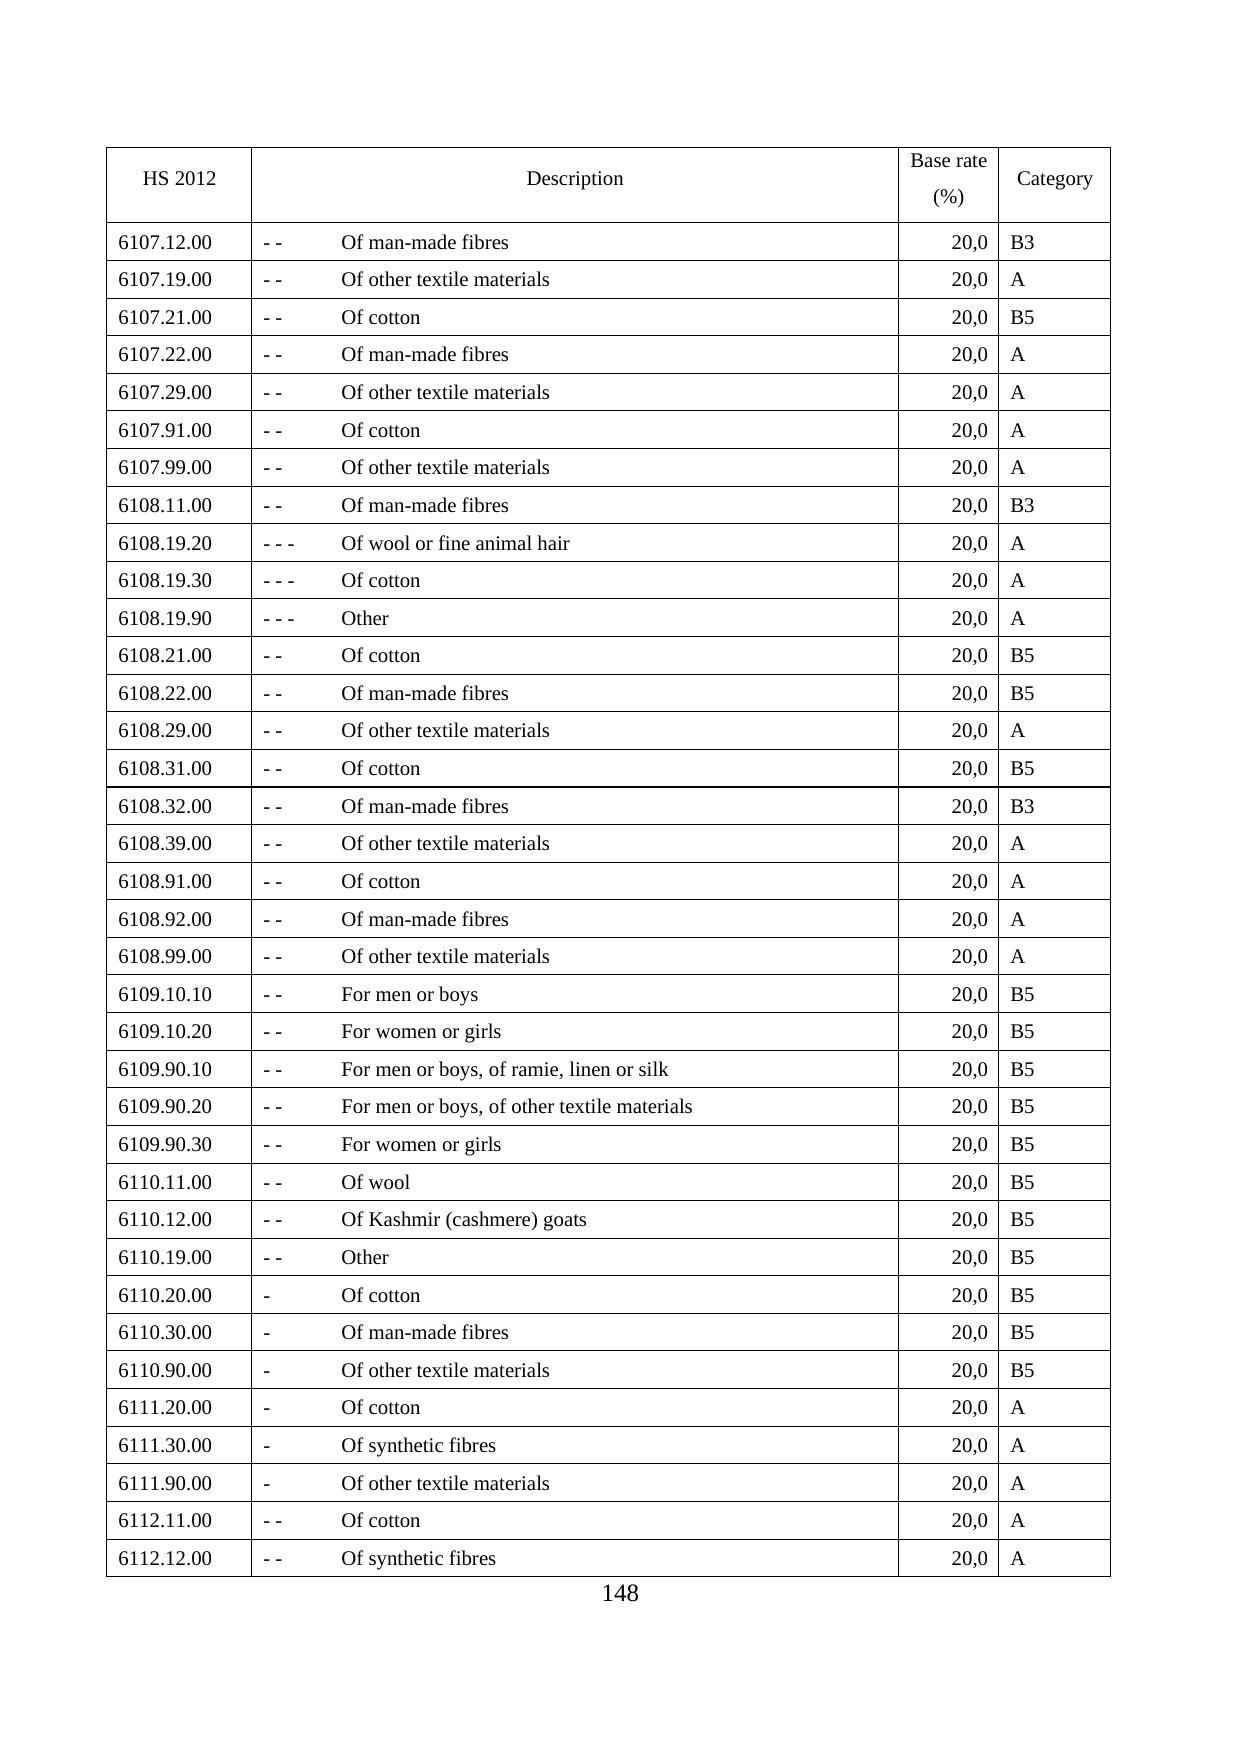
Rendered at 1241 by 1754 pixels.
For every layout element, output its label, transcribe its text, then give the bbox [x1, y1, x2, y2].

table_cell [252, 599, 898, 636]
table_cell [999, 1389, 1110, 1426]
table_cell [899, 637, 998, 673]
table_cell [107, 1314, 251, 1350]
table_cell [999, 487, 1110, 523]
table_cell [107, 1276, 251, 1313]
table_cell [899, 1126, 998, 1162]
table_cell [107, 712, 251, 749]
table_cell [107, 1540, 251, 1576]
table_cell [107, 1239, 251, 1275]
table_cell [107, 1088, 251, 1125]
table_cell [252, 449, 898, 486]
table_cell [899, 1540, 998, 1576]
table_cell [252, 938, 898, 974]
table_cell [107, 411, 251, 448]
table_header Category [999, 148, 1110, 222]
table_header Description [252, 148, 898, 222]
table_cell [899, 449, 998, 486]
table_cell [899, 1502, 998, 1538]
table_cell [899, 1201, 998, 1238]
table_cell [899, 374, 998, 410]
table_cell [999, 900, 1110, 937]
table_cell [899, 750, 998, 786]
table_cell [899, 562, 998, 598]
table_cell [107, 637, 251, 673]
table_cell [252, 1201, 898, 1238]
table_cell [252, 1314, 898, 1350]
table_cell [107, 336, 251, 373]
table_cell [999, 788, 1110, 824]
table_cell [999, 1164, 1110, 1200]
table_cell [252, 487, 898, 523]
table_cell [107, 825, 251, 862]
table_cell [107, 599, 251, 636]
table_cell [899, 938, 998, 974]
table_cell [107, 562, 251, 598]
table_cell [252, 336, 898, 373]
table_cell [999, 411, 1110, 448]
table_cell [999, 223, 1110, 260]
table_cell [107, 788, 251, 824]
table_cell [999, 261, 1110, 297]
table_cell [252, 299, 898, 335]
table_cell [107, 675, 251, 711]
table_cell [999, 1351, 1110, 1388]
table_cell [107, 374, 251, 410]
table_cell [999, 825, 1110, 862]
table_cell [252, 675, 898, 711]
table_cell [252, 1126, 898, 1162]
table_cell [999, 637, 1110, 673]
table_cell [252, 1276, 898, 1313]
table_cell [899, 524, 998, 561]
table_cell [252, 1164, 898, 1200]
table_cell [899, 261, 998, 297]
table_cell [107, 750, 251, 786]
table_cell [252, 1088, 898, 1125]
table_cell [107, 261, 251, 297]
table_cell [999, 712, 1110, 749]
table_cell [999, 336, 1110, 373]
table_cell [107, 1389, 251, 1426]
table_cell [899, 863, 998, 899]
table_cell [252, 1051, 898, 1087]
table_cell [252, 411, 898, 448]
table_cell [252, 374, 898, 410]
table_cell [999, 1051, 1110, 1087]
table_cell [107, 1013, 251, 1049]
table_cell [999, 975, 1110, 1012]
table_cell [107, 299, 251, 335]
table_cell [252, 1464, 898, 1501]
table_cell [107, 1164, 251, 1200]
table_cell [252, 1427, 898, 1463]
table_header Base rate (%) [899, 148, 998, 222]
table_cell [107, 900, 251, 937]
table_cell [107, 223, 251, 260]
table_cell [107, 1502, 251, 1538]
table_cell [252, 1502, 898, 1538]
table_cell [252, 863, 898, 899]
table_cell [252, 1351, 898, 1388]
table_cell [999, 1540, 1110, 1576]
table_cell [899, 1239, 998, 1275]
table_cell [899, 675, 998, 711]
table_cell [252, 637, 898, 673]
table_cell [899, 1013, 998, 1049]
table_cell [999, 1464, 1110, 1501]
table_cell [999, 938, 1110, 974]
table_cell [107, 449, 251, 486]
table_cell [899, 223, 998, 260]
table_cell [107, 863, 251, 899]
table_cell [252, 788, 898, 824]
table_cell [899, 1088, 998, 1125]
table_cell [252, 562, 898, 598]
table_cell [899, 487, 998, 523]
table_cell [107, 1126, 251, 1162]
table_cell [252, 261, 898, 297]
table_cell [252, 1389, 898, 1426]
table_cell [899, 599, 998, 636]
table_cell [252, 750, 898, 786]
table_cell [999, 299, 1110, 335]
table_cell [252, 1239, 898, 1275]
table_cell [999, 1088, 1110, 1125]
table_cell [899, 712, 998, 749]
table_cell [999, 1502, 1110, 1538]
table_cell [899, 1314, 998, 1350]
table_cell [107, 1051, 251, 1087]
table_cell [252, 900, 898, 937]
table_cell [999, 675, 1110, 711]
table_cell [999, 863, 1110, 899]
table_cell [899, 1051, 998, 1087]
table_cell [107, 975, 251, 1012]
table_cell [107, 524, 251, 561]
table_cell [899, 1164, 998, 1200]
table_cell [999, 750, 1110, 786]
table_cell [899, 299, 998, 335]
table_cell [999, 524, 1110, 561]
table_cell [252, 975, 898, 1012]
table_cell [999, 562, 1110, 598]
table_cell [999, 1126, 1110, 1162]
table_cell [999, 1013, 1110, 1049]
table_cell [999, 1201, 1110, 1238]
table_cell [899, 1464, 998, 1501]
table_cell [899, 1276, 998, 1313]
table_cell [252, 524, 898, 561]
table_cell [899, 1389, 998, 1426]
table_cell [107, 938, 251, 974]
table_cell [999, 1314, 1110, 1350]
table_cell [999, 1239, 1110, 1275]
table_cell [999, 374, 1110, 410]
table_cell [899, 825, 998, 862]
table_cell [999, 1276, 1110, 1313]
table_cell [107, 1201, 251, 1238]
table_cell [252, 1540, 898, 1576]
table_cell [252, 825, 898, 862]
table_header HS 2012 [107, 148, 251, 222]
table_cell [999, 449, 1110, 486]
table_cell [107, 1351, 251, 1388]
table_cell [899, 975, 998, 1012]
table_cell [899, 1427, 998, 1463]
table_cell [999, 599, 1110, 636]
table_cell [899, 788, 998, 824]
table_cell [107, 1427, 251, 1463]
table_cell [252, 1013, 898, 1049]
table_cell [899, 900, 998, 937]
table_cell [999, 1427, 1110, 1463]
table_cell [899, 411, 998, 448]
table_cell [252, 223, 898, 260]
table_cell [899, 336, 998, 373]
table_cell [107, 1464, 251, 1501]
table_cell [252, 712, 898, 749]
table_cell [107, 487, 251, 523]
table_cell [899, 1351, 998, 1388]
